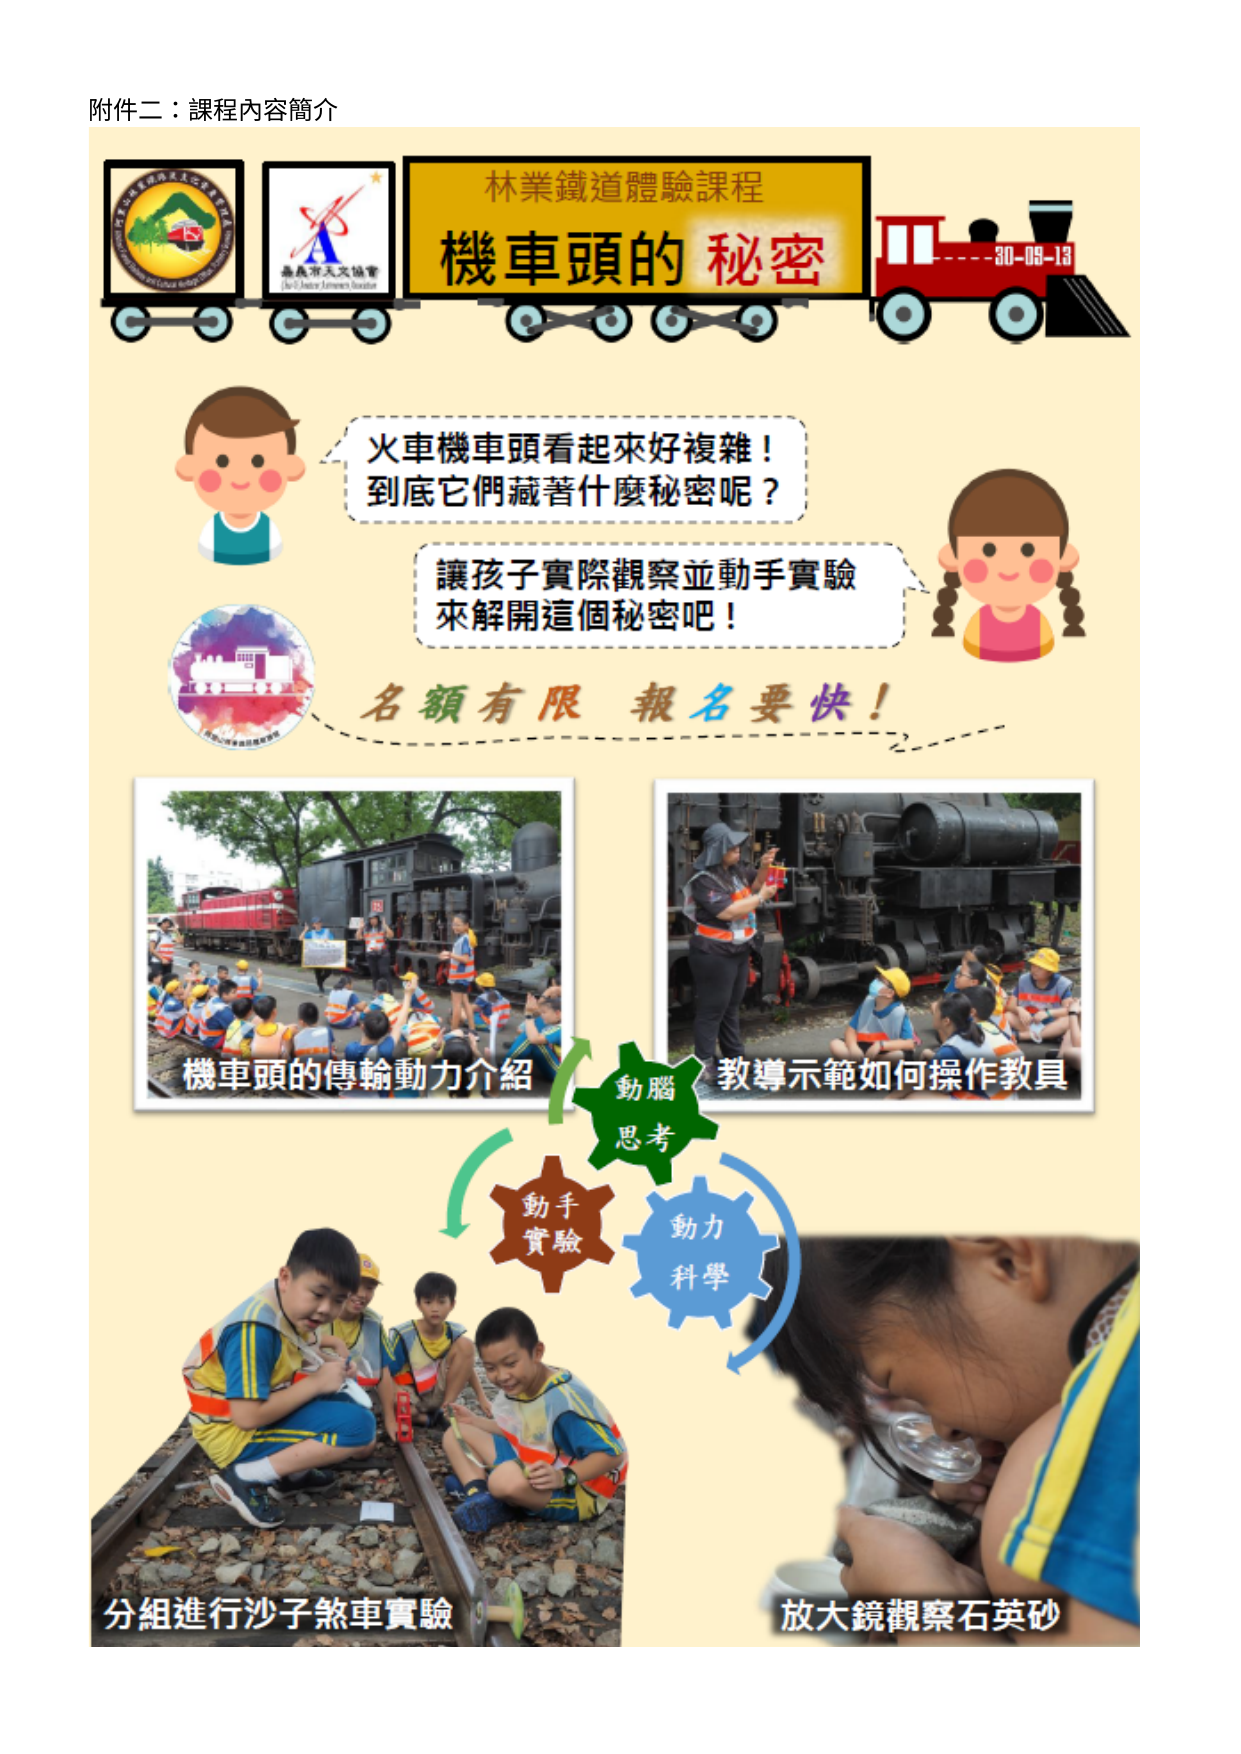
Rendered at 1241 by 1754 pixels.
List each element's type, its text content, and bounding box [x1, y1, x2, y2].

text 附件二：課程內容簡介 [89, 89, 1152, 127]
